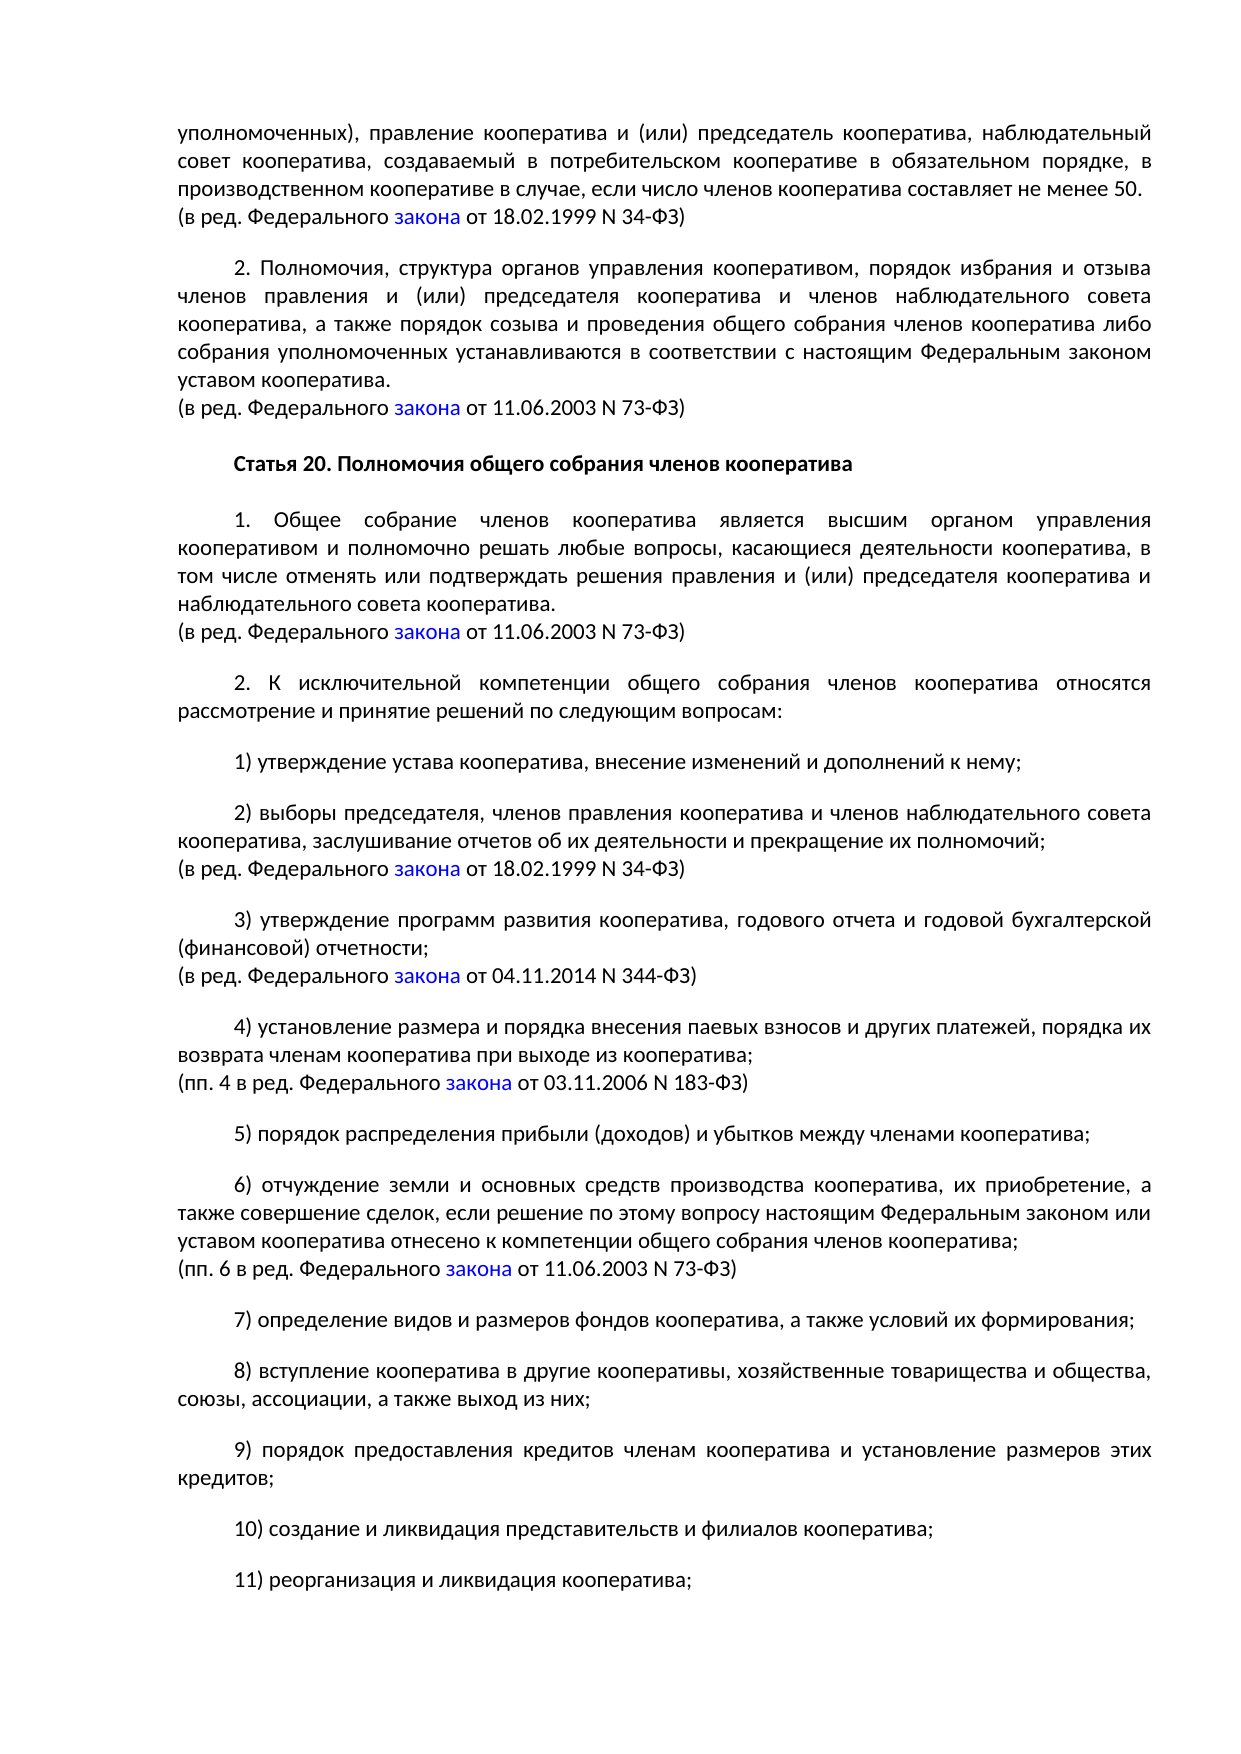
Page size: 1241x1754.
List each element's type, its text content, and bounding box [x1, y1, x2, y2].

text 4) установление размера и порядка внесения паевых взносов и других платежей, порядка их возврата членам кооператива при выходе из кооператива; [177, 1012, 1152, 1068]
text (в ред. Федерального закона от 18.02.1999 N 34-ФЗ) [177, 202, 1152, 230]
text 1) утверждение устава кооператива, внесение изменений и дополнений к нему; [177, 747, 1152, 775]
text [177, 118, 1152, 202]
text 2. К исключительной компетенции общего собрания членов кооператива относятся рассмотрение и принятие решений по следующим вопросам: [177, 668, 1152, 724]
text 2) выборы председателя, членов правления кооператива и членов наблюдательного совета кооператива, заслушивание отчетов об их деятельности и прекращение их полномочий; [177, 798, 1152, 854]
title Статья 20. Полномочия общего собрания членов кооператива [177, 449, 1152, 477]
text 3) утверждение программ развития кооператива, годового отчета и годовой бухгалтерской (финансовой) отчетности; [177, 905, 1152, 961]
text 9) порядок предоставления кредитов членам кооператива и установление размеров этих кредитов; [177, 1435, 1152, 1491]
text (пп. 4 в ред. Федерального закона от 03.11.2006 N 183-ФЗ) [177, 1068, 1152, 1096]
text 7) определение видов и размеров фондов кооператива, а также условий их формирования; [177, 1305, 1152, 1333]
text 2. Полномочия, структура органов управления кооперативом, порядок избрания и отзыва членов правления и (или) председателя кооператива и членов наблюдательного совета кооператива, а также порядок созыва и проведения общего собрания членов кооператива либо собрания уполномоченных устанавливаются в соответствии с настоящим Федеральным законом уставом кооператива. [177, 253, 1152, 393]
text (пп. 6 в ред. Федерального закона от 11.06.2003 N 73-ФЗ) [177, 1254, 1152, 1282]
text 10) создание и ликвидация представительств и филиалов кооператива; [177, 1514, 1152, 1542]
text 8) вступление кооператива в другие кооперативы, хозяйственные товарищества и общества, союзы, ассоциации, а также выход из них; [177, 1356, 1152, 1412]
text 5) порядок распределения прибыли (доходов) и убытков между членами кооператива; [177, 1119, 1152, 1147]
text 1. Общее собрание членов кооператива является высшим органом управления кооперативом и полномочно решать любые вопросы, касающиеся деятельности кооператива, в том числе отменять или подтверждать решения правления и (или) председателя кооператива и наблюдательного совета кооператива. [177, 505, 1152, 617]
text 11) реорганизация и ликвидация кооператива; [177, 1565, 1152, 1593]
text (в ред. Федерального закона от 04.11.2014 N 344-ФЗ) [177, 961, 1152, 989]
text (в ред. Федерального закона от 11.06.2003 N 73-ФЗ) [177, 617, 1152, 645]
text (в ред. Федерального закона от 18.02.1999 N 34-ФЗ) [177, 854, 1152, 882]
text (в ред. Федерального закона от 11.06.2003 N 73-ФЗ) [177, 393, 1152, 421]
text 6) отчуждение земли и основных средств производства кооператива, их приобретение, а также совершение сделок, если решение по этому вопросу настоящим Федеральным законом или уставом кооператива отнесено к компетенции общего собрания членов кооператива; [177, 1170, 1152, 1254]
